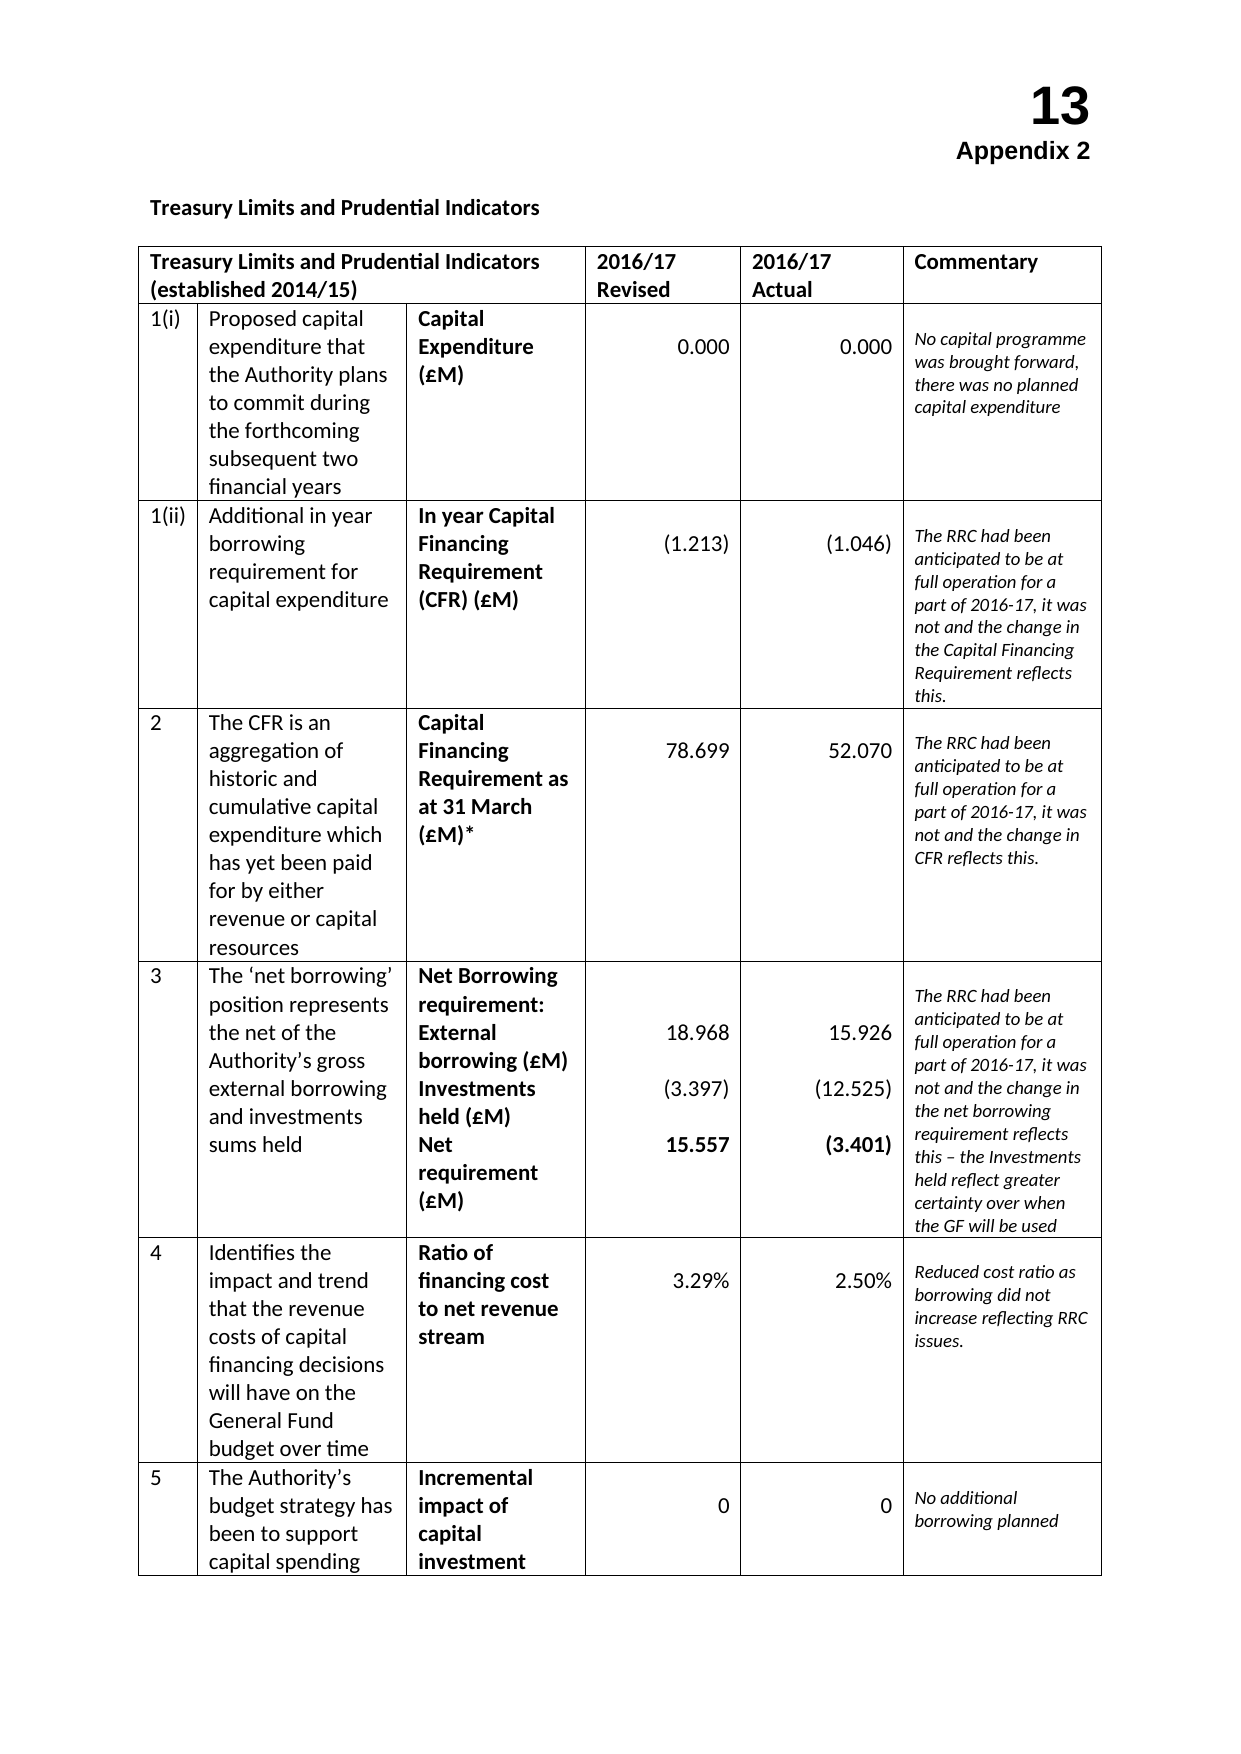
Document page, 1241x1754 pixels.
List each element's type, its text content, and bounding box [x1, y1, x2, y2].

table_cell 0.000 [741, 304, 903, 500]
table_cell Additional in year borrowing requirement for capital expenditure [198, 501, 406, 707]
table_cell 0.000 [586, 304, 740, 500]
table_cell 1(i) [139, 304, 197, 500]
table_cell 0 [741, 1463, 903, 1575]
table_cell 3.29% [586, 1238, 740, 1462]
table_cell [198, 1463, 406, 1575]
table_cell 2 [139, 709, 197, 961]
table_cell The RRC had been anticipated to be at full operation for a part of 2016-17, it was not and the change in the net borrowing requirement reflects this – the Investments held reflect greater certainty over when the GF will be used [904, 962, 1101, 1237]
table_cell No capital programme was brought forward, there was no planned capital expenditure [904, 304, 1101, 500]
table_cell 4 [139, 1238, 197, 1462]
table_cell 0 [586, 1463, 740, 1575]
table_cell The RRC had been anticipated to be at full operation for a part of 2016-17, it was not and the change in CFR reflects this. [904, 709, 1101, 961]
table_cell 15.926 (12.525) (3.401) [741, 962, 903, 1237]
table_cell The CFR is an aggregation of historic and cumulative capital expenditure which has yet been paid for by either revenue or capital resources [198, 709, 406, 961]
table_cell (1.046) [741, 501, 903, 707]
text Treasury Limits and Prudential Indicators [150, 193, 1090, 221]
table_header 2016/17 Actual [741, 247, 903, 303]
table_header Commentary [904, 247, 1101, 303]
table_cell Ratio of financing cost to net revenue stream [407, 1238, 585, 1462]
table_cell 3 [139, 962, 197, 1237]
table_header Treasury Limits and Prudential Indicators (established 2014/15) [139, 247, 585, 303]
table_cell Identifies the impact and trend that the revenue costs of capital financing decisions will have on the General Fund budget over time [198, 1238, 406, 1462]
table_cell Reduced cost ratio as borrowing did not increase reflecting RRC issues. [904, 1238, 1101, 1462]
table_cell Net Borrowing requirement: External borrowing (£M) Investments held (£M) Net requirement (£M) [407, 962, 585, 1237]
table_cell 18.968 (3.397) 15.557 [586, 962, 740, 1237]
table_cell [407, 1463, 585, 1575]
table_cell The ‘net borrowing’ position represents the net of the Authority’s gross external borrowing and investments sums held [198, 962, 406, 1237]
table_cell 5 [139, 1463, 197, 1575]
table_cell The RRC had been anticipated to be at full operation for a part of 2016-17, it was not and the change in the Capital Financing Requirement reflects this. [904, 501, 1101, 707]
table_cell 1(ii) [139, 501, 197, 707]
table_cell Capital Financing Requirement as at 31 March (£M)* [407, 709, 585, 961]
table_cell 52.070 [741, 709, 903, 961]
table_cell Capital Expenditure (£M) [407, 304, 585, 500]
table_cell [904, 1463, 1101, 1575]
table_cell In year Capital Financing Requirement (CFR) (£M) [407, 501, 585, 707]
table_cell (1.213) [586, 501, 740, 707]
table_cell 2.50% [741, 1238, 903, 1462]
table_cell Proposed capital expenditure that the Authority plans to commit during the forthcoming subsequent two financial years [198, 304, 406, 500]
table_header 2016/17 Revised [586, 247, 740, 303]
table_cell 78.699 [586, 709, 740, 961]
